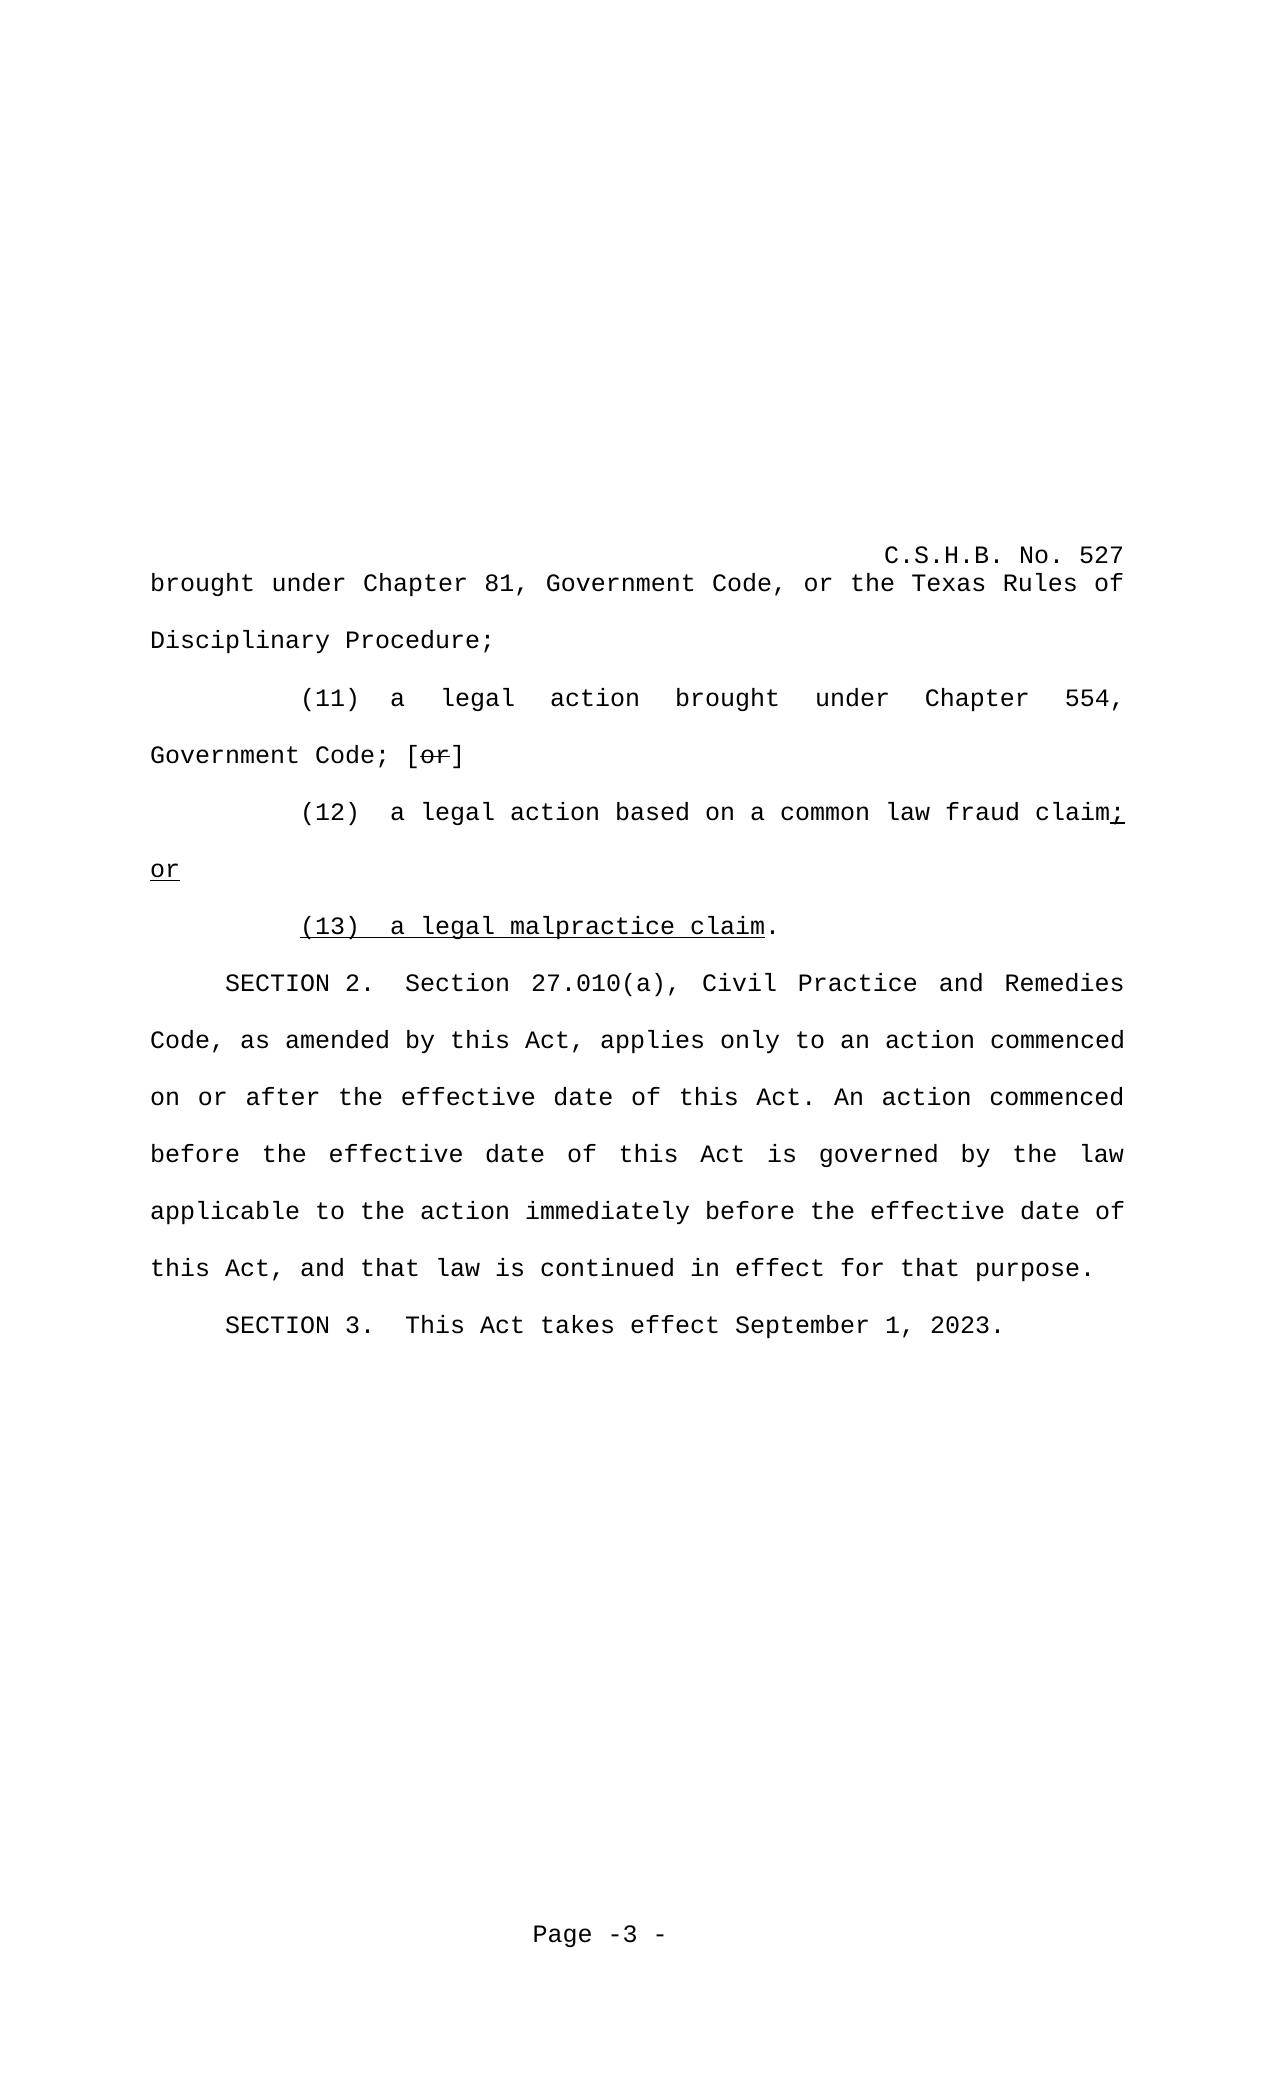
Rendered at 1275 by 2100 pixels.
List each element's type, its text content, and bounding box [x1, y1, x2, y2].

text SECTION 2. Section 27.010(a), Civil Practice and Remedies Code, as amended by this Act, applies only to an action commenced on or after the effective date of this Act. An action commenced before the effective date of this Act is governed by the law applicable to the action immediately before the effective date of this Act, and that law is continued in effect for that purpose. [150, 970, 1125, 1284]
text (13) a legal malpractice claim. [150, 913, 1125, 942]
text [150, 571, 1125, 656]
text SECTION 3. This Act takes effect September 1, 2023. [150, 1313, 1125, 1341]
text (11) a legal action brought under Chapter 554, Government Code; [or] [150, 685, 1125, 771]
text (12) a legal action based on a common law fraud claim; or [150, 799, 1125, 885]
